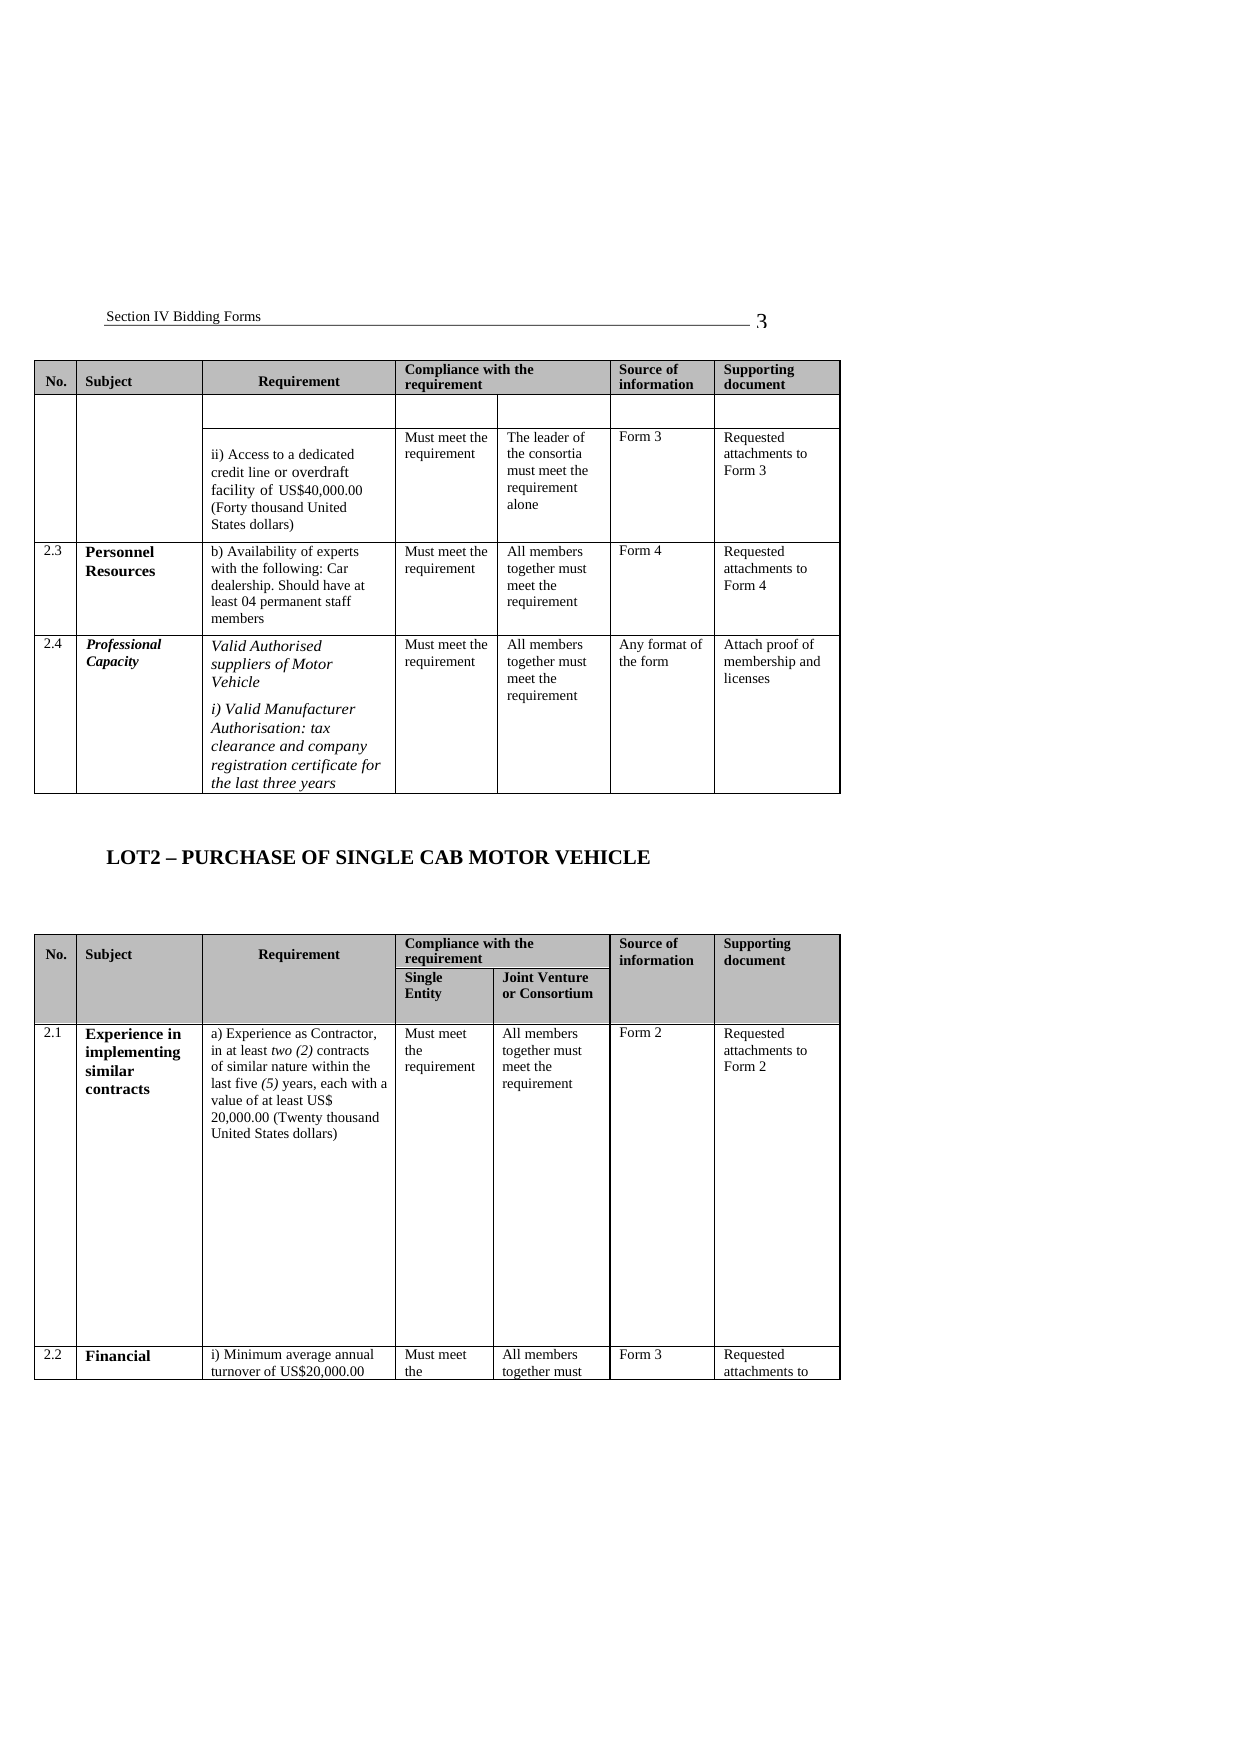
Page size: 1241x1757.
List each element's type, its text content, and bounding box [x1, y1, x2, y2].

table_cell Attach proof of membership and licenses [715, 636, 839, 792]
table_header Subject [77, 361, 202, 394]
table_cell [77, 395, 202, 542]
table_header No. [35, 361, 76, 394]
table_cell [715, 395, 839, 427]
table_cell Requested attachments to [715, 1347, 839, 1379]
table_cell Form 3 [611, 429, 714, 542]
table_cell [498, 395, 610, 427]
table_cell [396, 395, 497, 427]
table_cell Any format of the form [611, 636, 714, 792]
table_cell All members together must meet the requirement [498, 636, 610, 792]
table_cell Requested attachments to Form 3 [715, 429, 839, 542]
table_header Source of information [611, 935, 714, 1023]
table_cell Form 2 [611, 1025, 714, 1346]
table_cell All members together must meet the requirement [498, 543, 610, 635]
table_cell [203, 395, 395, 427]
table_cell Joint Venture or Consortium [494, 969, 609, 1023]
table_cell Requested attachments to Form 2 [715, 1025, 839, 1346]
table_header Compliance with the requirement [396, 361, 610, 394]
table_header Compliance with the requirement [396, 935, 609, 967]
table_cell Valid Authorised suppliers of Motor Vehicle i) Valid Manufacturer Authorisation: tax clearance and company registration certificate for the last three years [203, 636, 395, 792]
table_cell i) Minimum average annual turnover of US$20,000.00 [203, 1347, 395, 1379]
table_cell Requested attachments to Form 4 [715, 543, 839, 635]
table_cell Must meet the requirement [396, 543, 497, 635]
table_cell Form 3 [611, 1347, 714, 1379]
table_cell Must meet the requirement [396, 1025, 493, 1346]
table_cell Experience in implementing similar contracts [77, 1025, 202, 1346]
table_header Supporting document [715, 361, 839, 394]
table_cell Form 4 [611, 543, 714, 635]
table_cell 2.1 [35, 1025, 76, 1346]
table_cell Personnel Resources [77, 543, 202, 635]
table_header Source of information [611, 361, 714, 394]
table_cell 2.3 [35, 543, 76, 635]
table_cell All members together must meet the requirement [494, 1025, 609, 1346]
table_cell 2.2 [35, 1347, 76, 1379]
table_cell All members together must [494, 1347, 609, 1379]
table_cell a) Experience as Contractor, in at least two (2) contracts of similar nature within the last five (5) years, each with a value of at least US$ 20,000.00 (Twenty thousand United States dollars) [203, 1025, 395, 1346]
table_cell The leader of the consortia must meet the requirement alone [498, 429, 610, 542]
table_cell Must meet the requirement [396, 636, 497, 792]
text LOT2 – PURCHASE OF SINGLE CAB MOTOR VEHICLE [106, 845, 1065, 869]
table_header No. [35, 935, 76, 1023]
table_cell Must meet the requirement [396, 429, 497, 542]
table_header Subject [77, 935, 202, 1023]
table_header Supporting document [715, 935, 839, 1023]
table_cell 2.4 [35, 636, 76, 792]
table_header Requirement [203, 361, 395, 394]
table_cell [611, 395, 714, 427]
table_header Requirement [203, 935, 395, 1023]
table_cell b) Availability of experts with the following: Car dealership. Should have at least 04 permanent staff members [203, 543, 395, 635]
table_cell [35, 395, 76, 542]
table_cell ii) Access to a dedicated credit line or overdraft facility of US$40,000.00 (Forty thousand United States dollars) [203, 429, 395, 542]
table_cell Financial [77, 1347, 202, 1379]
table_cell Single Entity [396, 969, 493, 1023]
table_cell Professional Capacity [77, 636, 202, 792]
table_cell Must meet the [396, 1347, 493, 1379]
